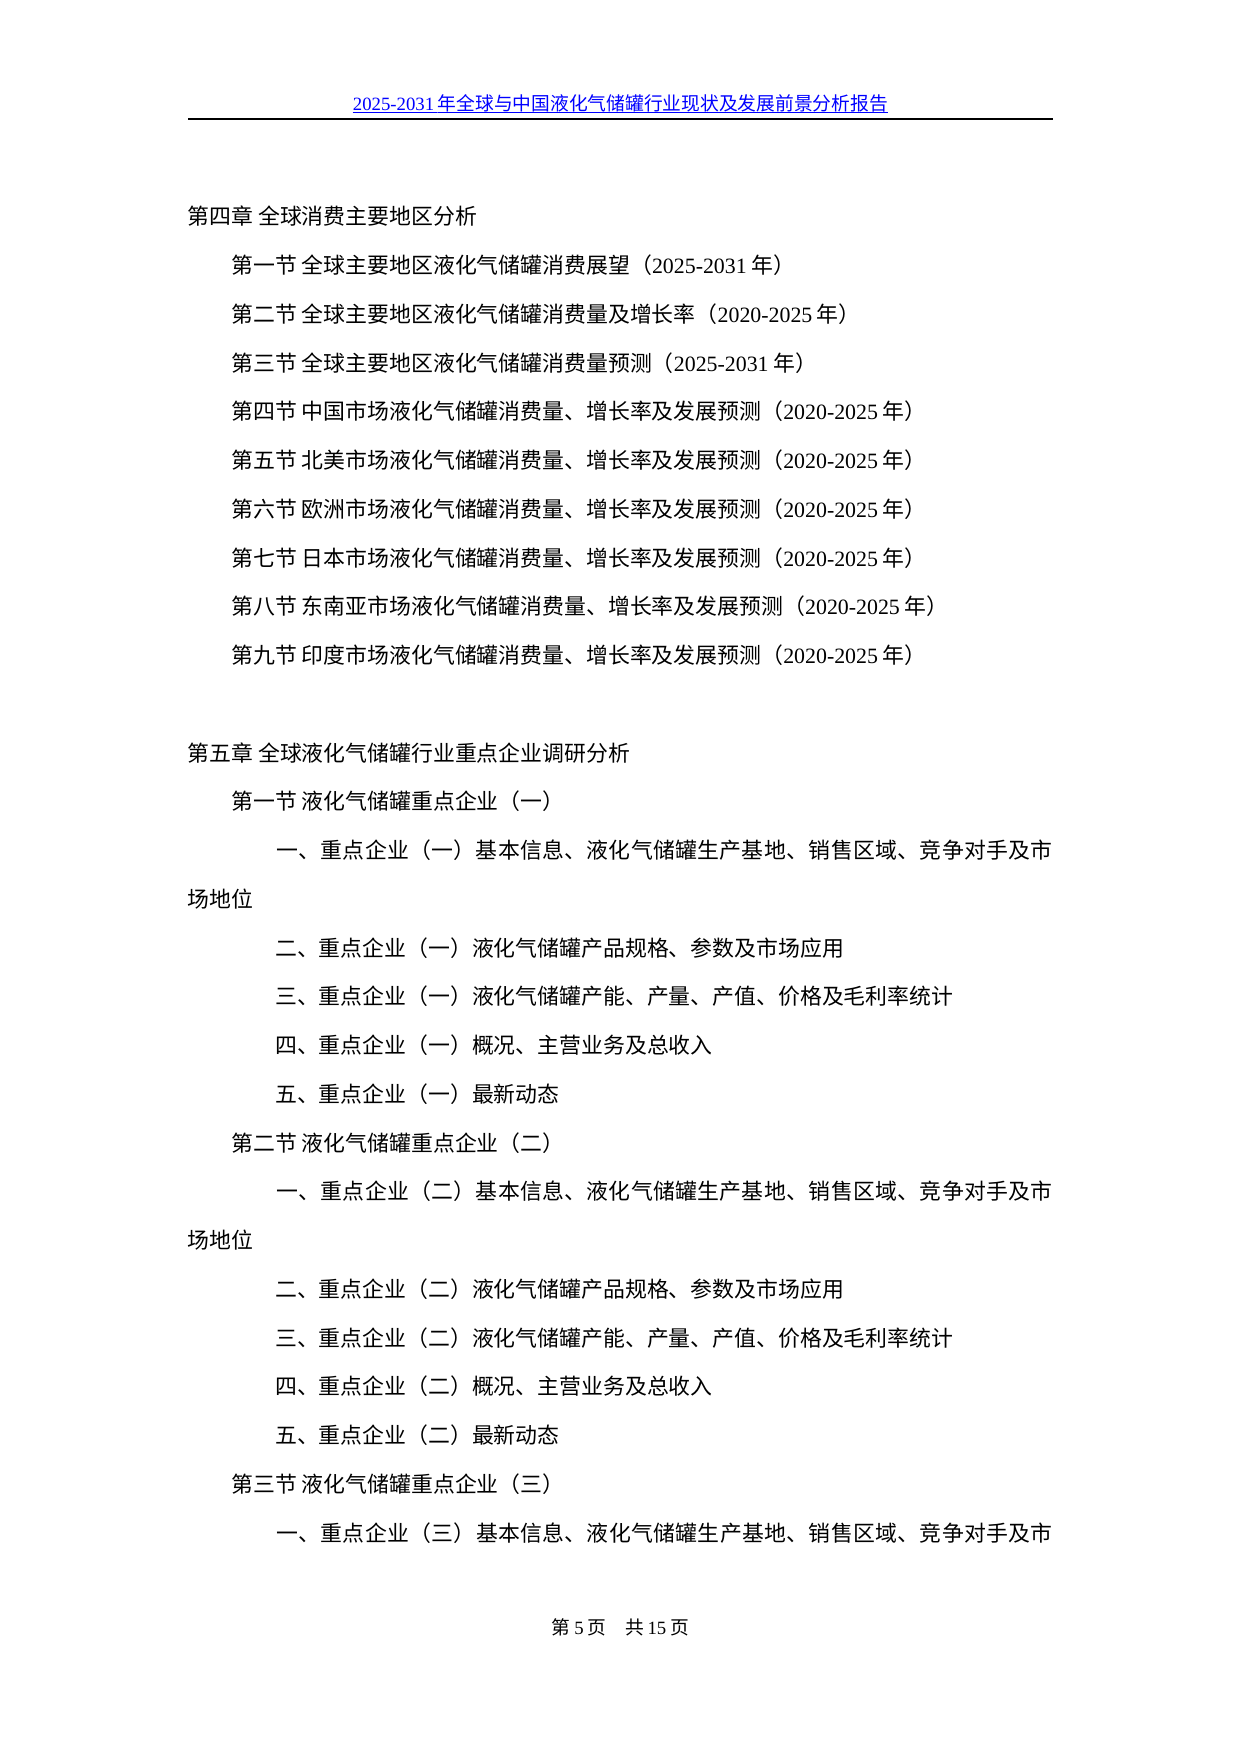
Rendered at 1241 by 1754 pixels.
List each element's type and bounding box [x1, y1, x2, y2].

text [187, 150, 1053, 1548]
